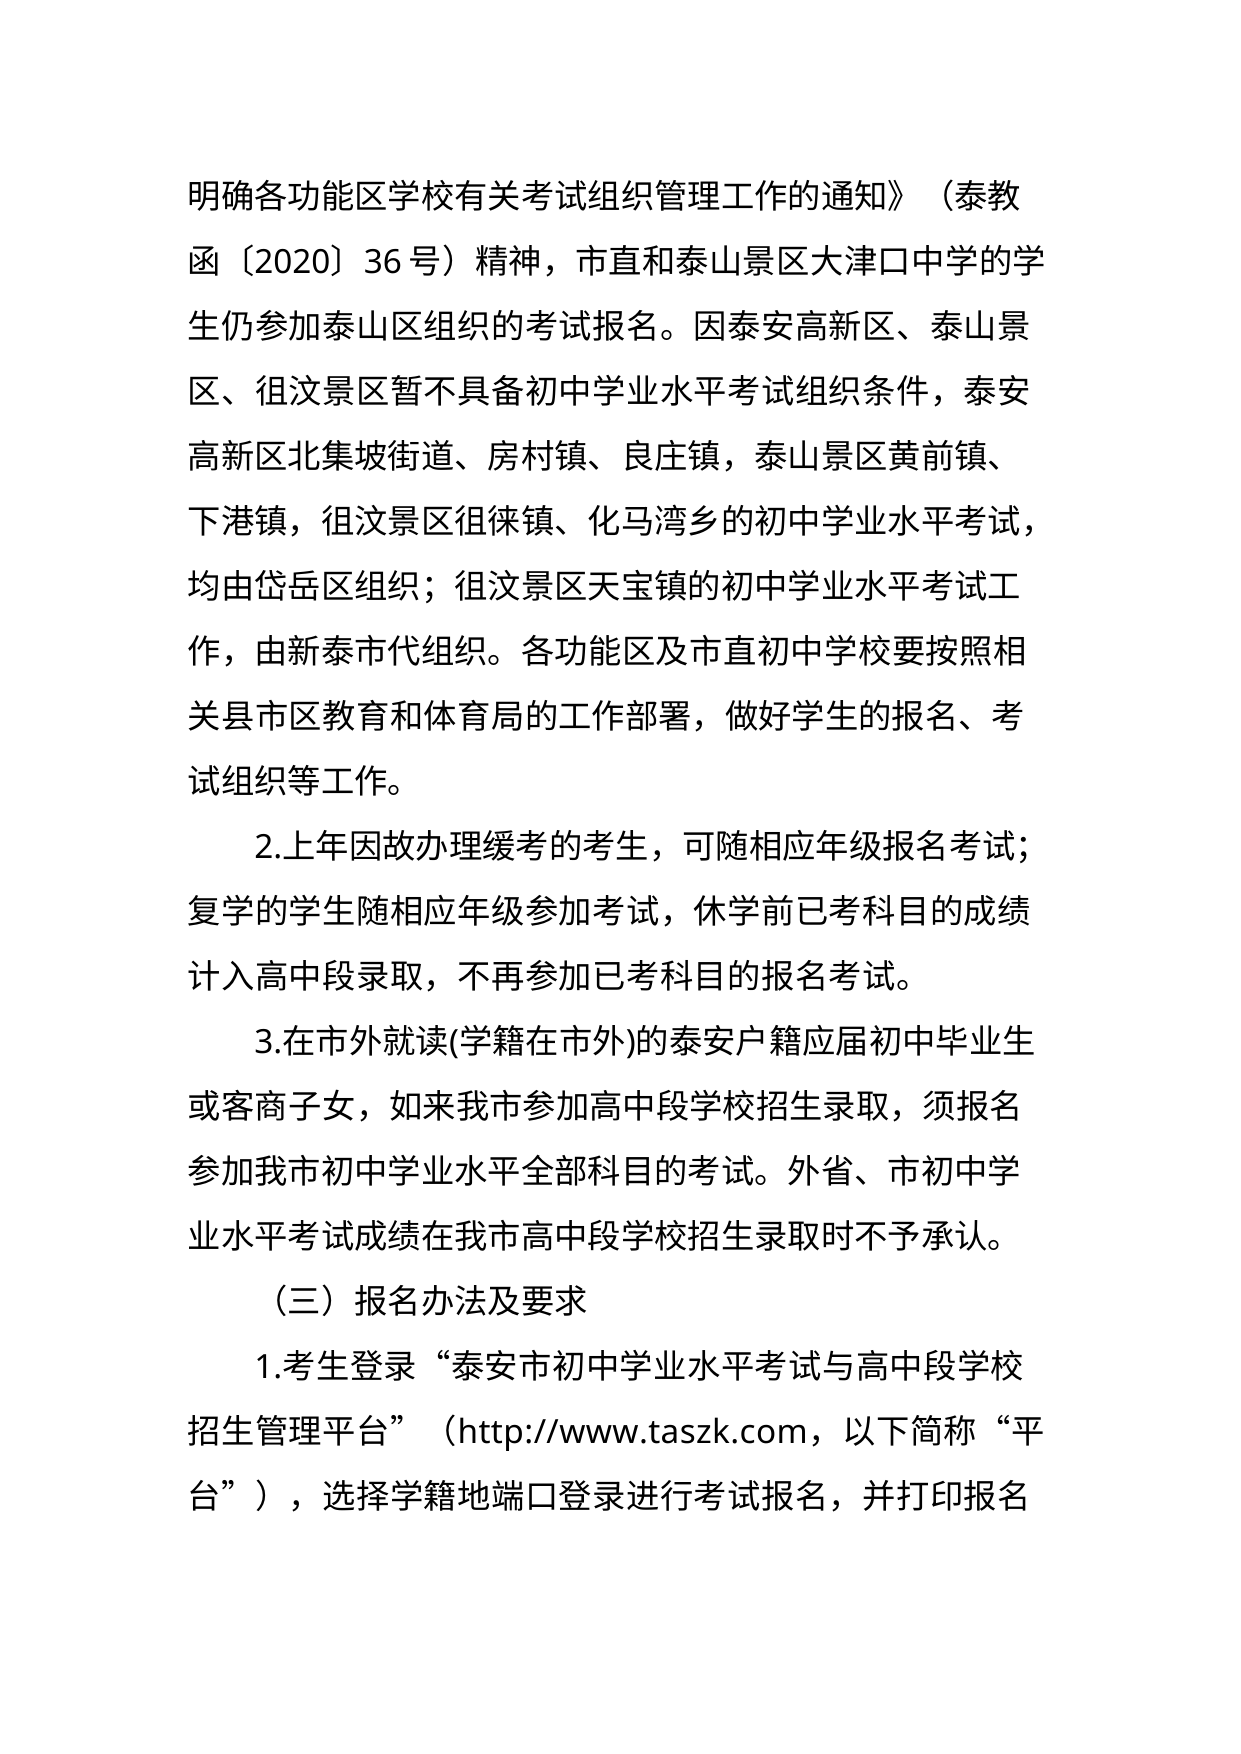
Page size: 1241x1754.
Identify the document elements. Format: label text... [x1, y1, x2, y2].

text 2.上年因故办理缓考的考生，可随相应年级报名考试；复学的学生随相应年级参加考试，休学前已考科目的成绩计入高中段录取，不再参加已考科目的报名考试。 [187, 812, 1053, 1007]
text 3.在市外就读(学籍在市外)的泰安户籍应届初中毕业生或客商子女，如来我市参加高中段学校招生录取，须报名参加我市初中学业水平全部科目的考试。外省、市初中学业水平考试成绩在我市高中段学校招生录取时不予承认。 [187, 1007, 1053, 1267]
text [187, 1332, 1053, 1527]
text （三）报名办法及要求 [187, 1267, 1053, 1332]
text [187, 162, 1053, 812]
